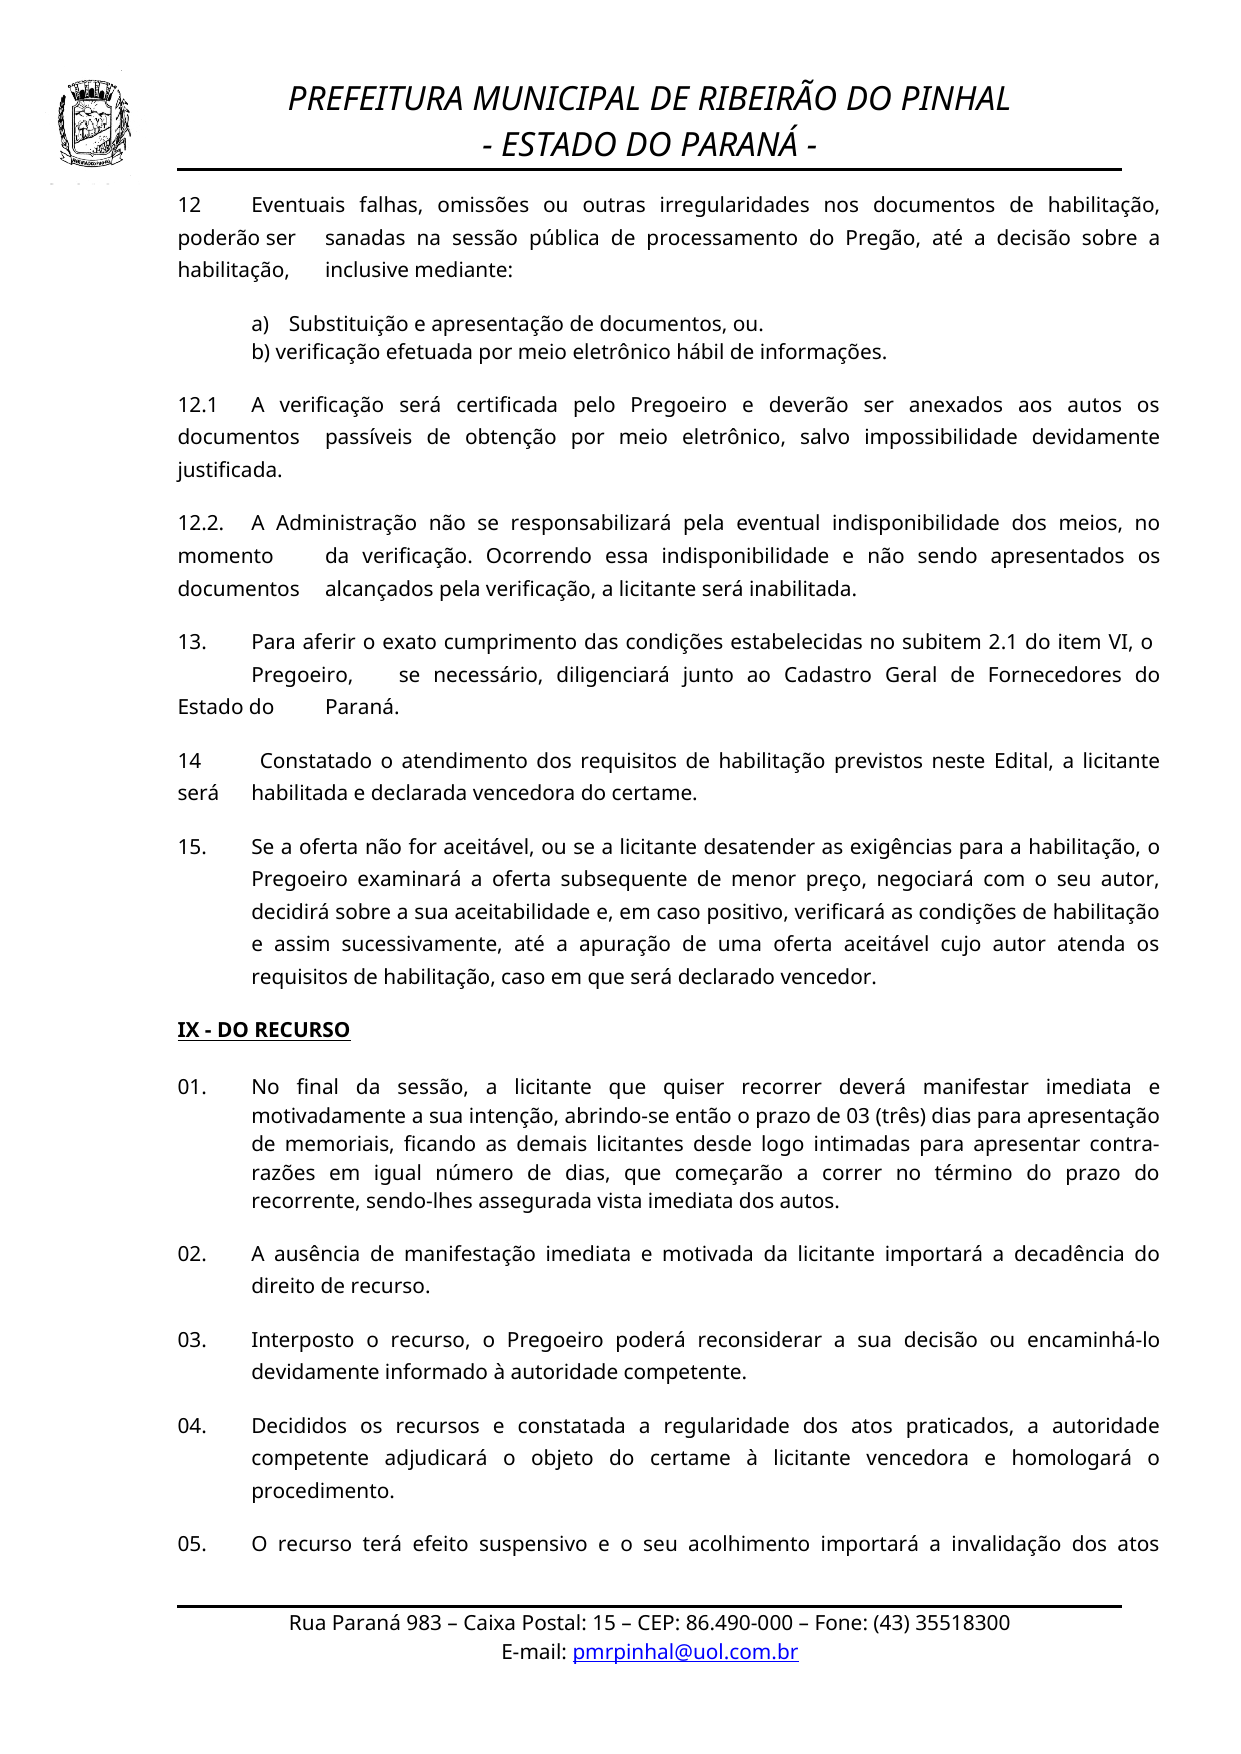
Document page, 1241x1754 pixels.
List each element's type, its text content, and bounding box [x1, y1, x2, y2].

text 15. Se a oferta não for aceitável, ou se a licitante desatender as exigências para a habilitação, o Pregoeiro examinará a oferta subsequente de menor preço, negociará com o seu autor, decidirá sobre a sua aceitabilidade e, em caso positivo, verificará as condições de habilitação e assim sucessivamente, até a apuração de uma oferta aceitável cujo autor atenda os requisitos de habilitação, caso em que será declarado vencedor. [177, 832, 1161, 991]
text 14 Constatado o atendimento dos requisitos de habilitação previstos neste Edital, a licitante será habilitada e declarada vencedora do certame. [177, 746, 1161, 807]
list Substituição e apresentação de documentos, ou. [251, 309, 1161, 337]
text 12.1 A verificação será certificada pelo Pregoeiro e deverão ser anexados aos autos os documentos passíveis de obtenção por meio eletrônico, salvo impossibilidade devidamente justificada. [177, 390, 1161, 483]
subtitle IX - DO RECURSO [177, 1016, 1161, 1044]
text 12.2. A Administração não se responsabilizará pela eventual indisponibilidade dos meios, no momento da verificação. Ocorrendo essa indisponibilidade e não sendo apresentados os documentos alcançados pela verificação, a licitante será inabilitada. [177, 508, 1161, 602]
text b) verificação efetuada por meio eletrônico hábil de informações. [177, 337, 1122, 366]
text 04. Decididos os recursos e constatada a regularidade dos atos praticados, a autoridade competente adjudicará o objeto do certame à licitante vencedora e homologará o procedimento. [177, 1411, 1161, 1504]
picture [44, 65, 147, 185]
text 01. No final da sessão, a licitante que quiser recorrer deverá manifestar imediata e motivadamente a sua intenção, abrindo-se então o prazo de 03 (três) dias para apresentação de memoriais, ficando as demais licitantes desde logo intimadas para apresentar contra-razões em igual número de dias, que começarão a correr no término do prazo do recorrente, sendo-lhes assegurada vista imediata dos autos. [177, 1072, 1161, 1215]
text 05. O recurso terá efeito suspensivo e o seu acolhimento importará a invalidação dos atos insuscetíveis de aproveitamento. [177, 1529, 1161, 1558]
text 13. Para aferir o exato cumprimento das condições estabelecidas no subitem 2.1 do item VI, o Pregoeiro, se necessário, diligenciará junto ao Cadastro Geral de Fornecedores do Estado do Paraná. [177, 627, 1161, 721]
text 03. Interposto o recurso, o Pregoeiro poderá reconsiderar a sua decisão ou encaminhá-lo devidamente informado à autoridade competente. [177, 1325, 1161, 1386]
text 02. A ausência de manifestação imediata e motivada da licitante importará a decadência do direito de recurso. [177, 1239, 1161, 1300]
text 12 Eventuais falhas, omissões ou outras irregularidades nos documentos de habilitação, poderão ser sanadas na sessão pública de processamento do Pregão, até a decisão sobre a habilitação, inclusive mediante: [177, 190, 1161, 284]
